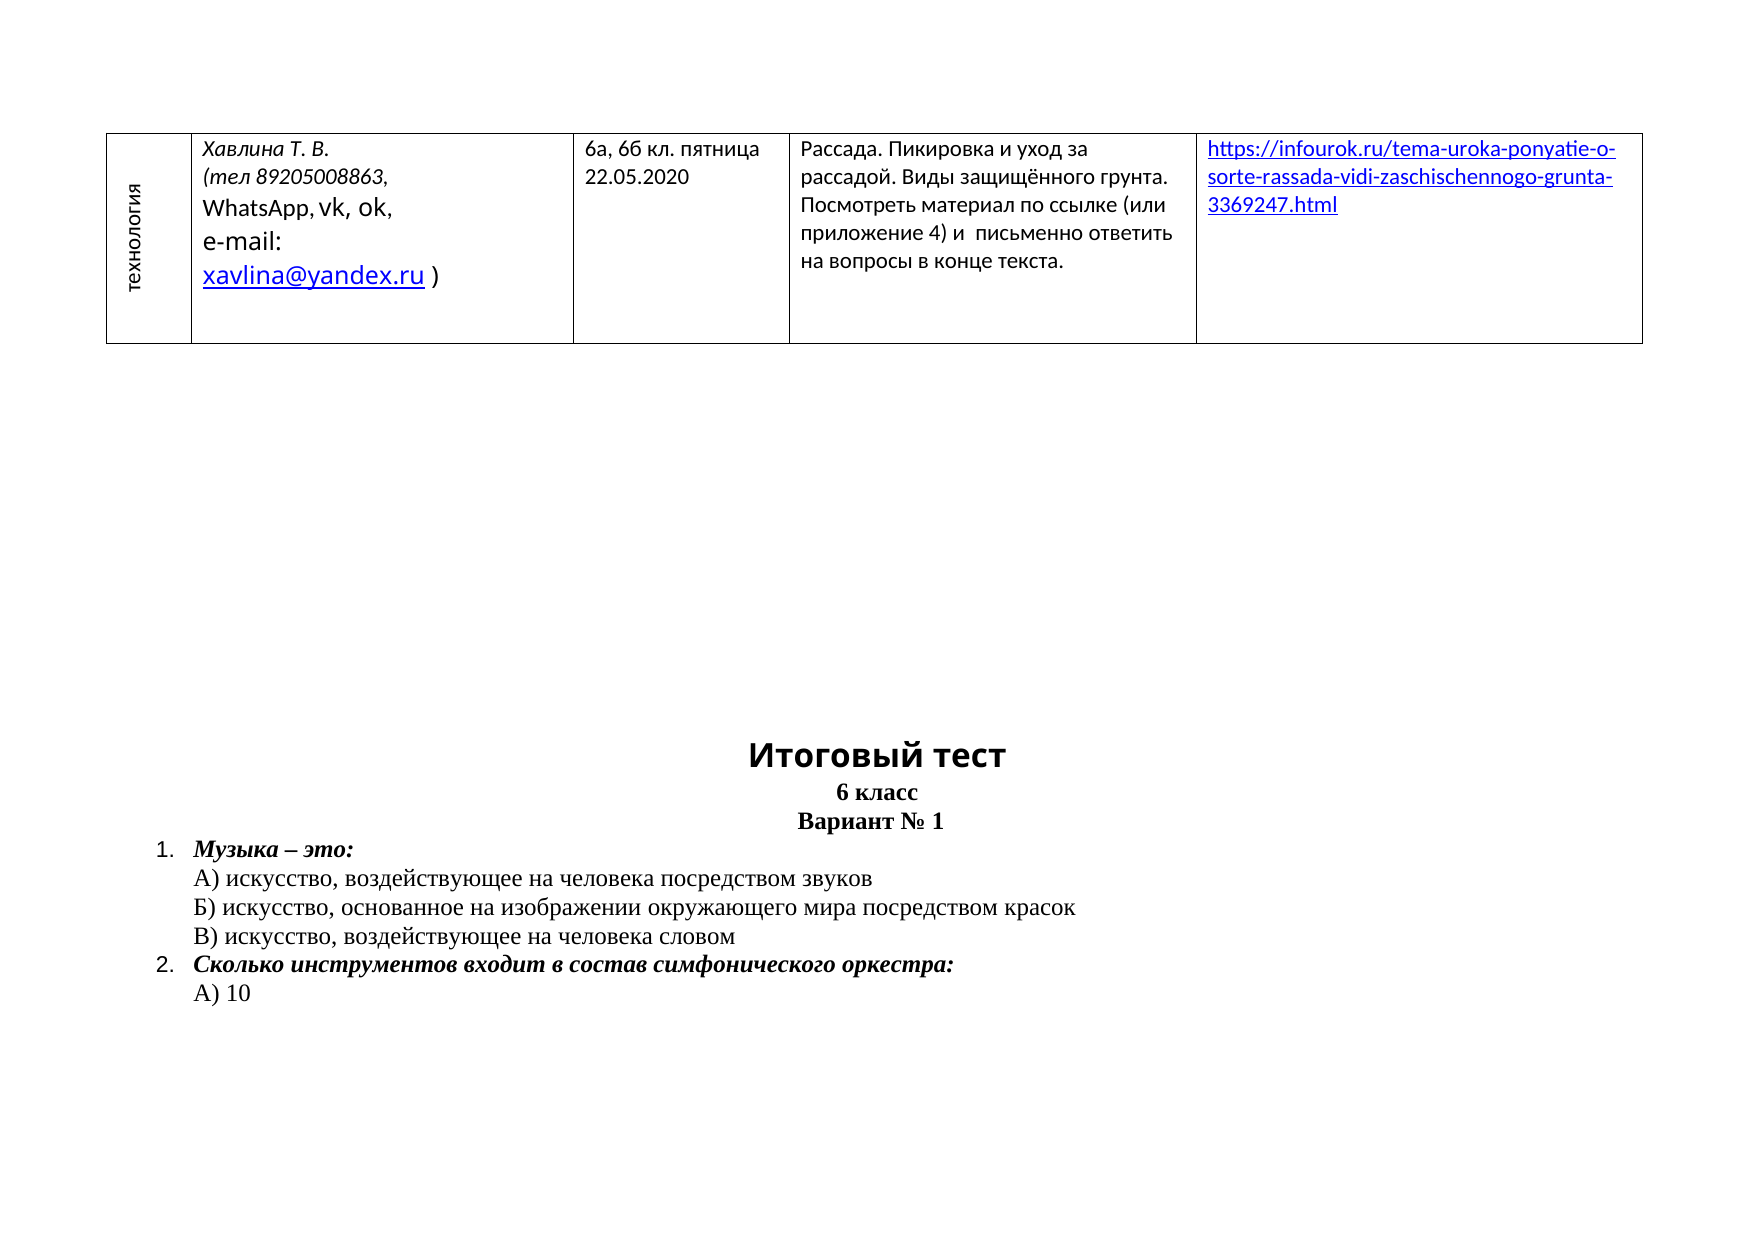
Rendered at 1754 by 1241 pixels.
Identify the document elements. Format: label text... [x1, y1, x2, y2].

text Итоговый тест [118, 732, 1636, 777]
list Музыка – это: А) искусство, воздействующее на человека посредством звуков Б) искусство, основанное на изображении окружающего мира посредством красок В) искусство, воздействующее на человека словом [156, 834, 1636, 949]
table_cell Хавлина Т. В. (тел 89205008863, WhatsApp, vk, ok, е-mail: xavlina@yandex.ru ) [192, 134, 573, 343]
table_cell технология [107, 134, 191, 343]
table_cell Рассада. Пикировка и уход за рассадой. Виды защищённого грунта. Посмотреть материал по ссылке (или приложение 4) и письменно ответить на вопросы в конце текста. [790, 134, 1196, 343]
table_cell https://infourok.ru/tema-uroka-ponyatie-o-sorte-rassada-vidi-zaschischennogo-grunta-3369247.html [1197, 134, 1642, 343]
text Вариант № 1 [118, 806, 1636, 834]
table_cell 6а, 6б кл. пятница 22.05.2020 [574, 134, 789, 343]
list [156, 949, 1636, 1007]
text 6 класс [118, 777, 1636, 806]
